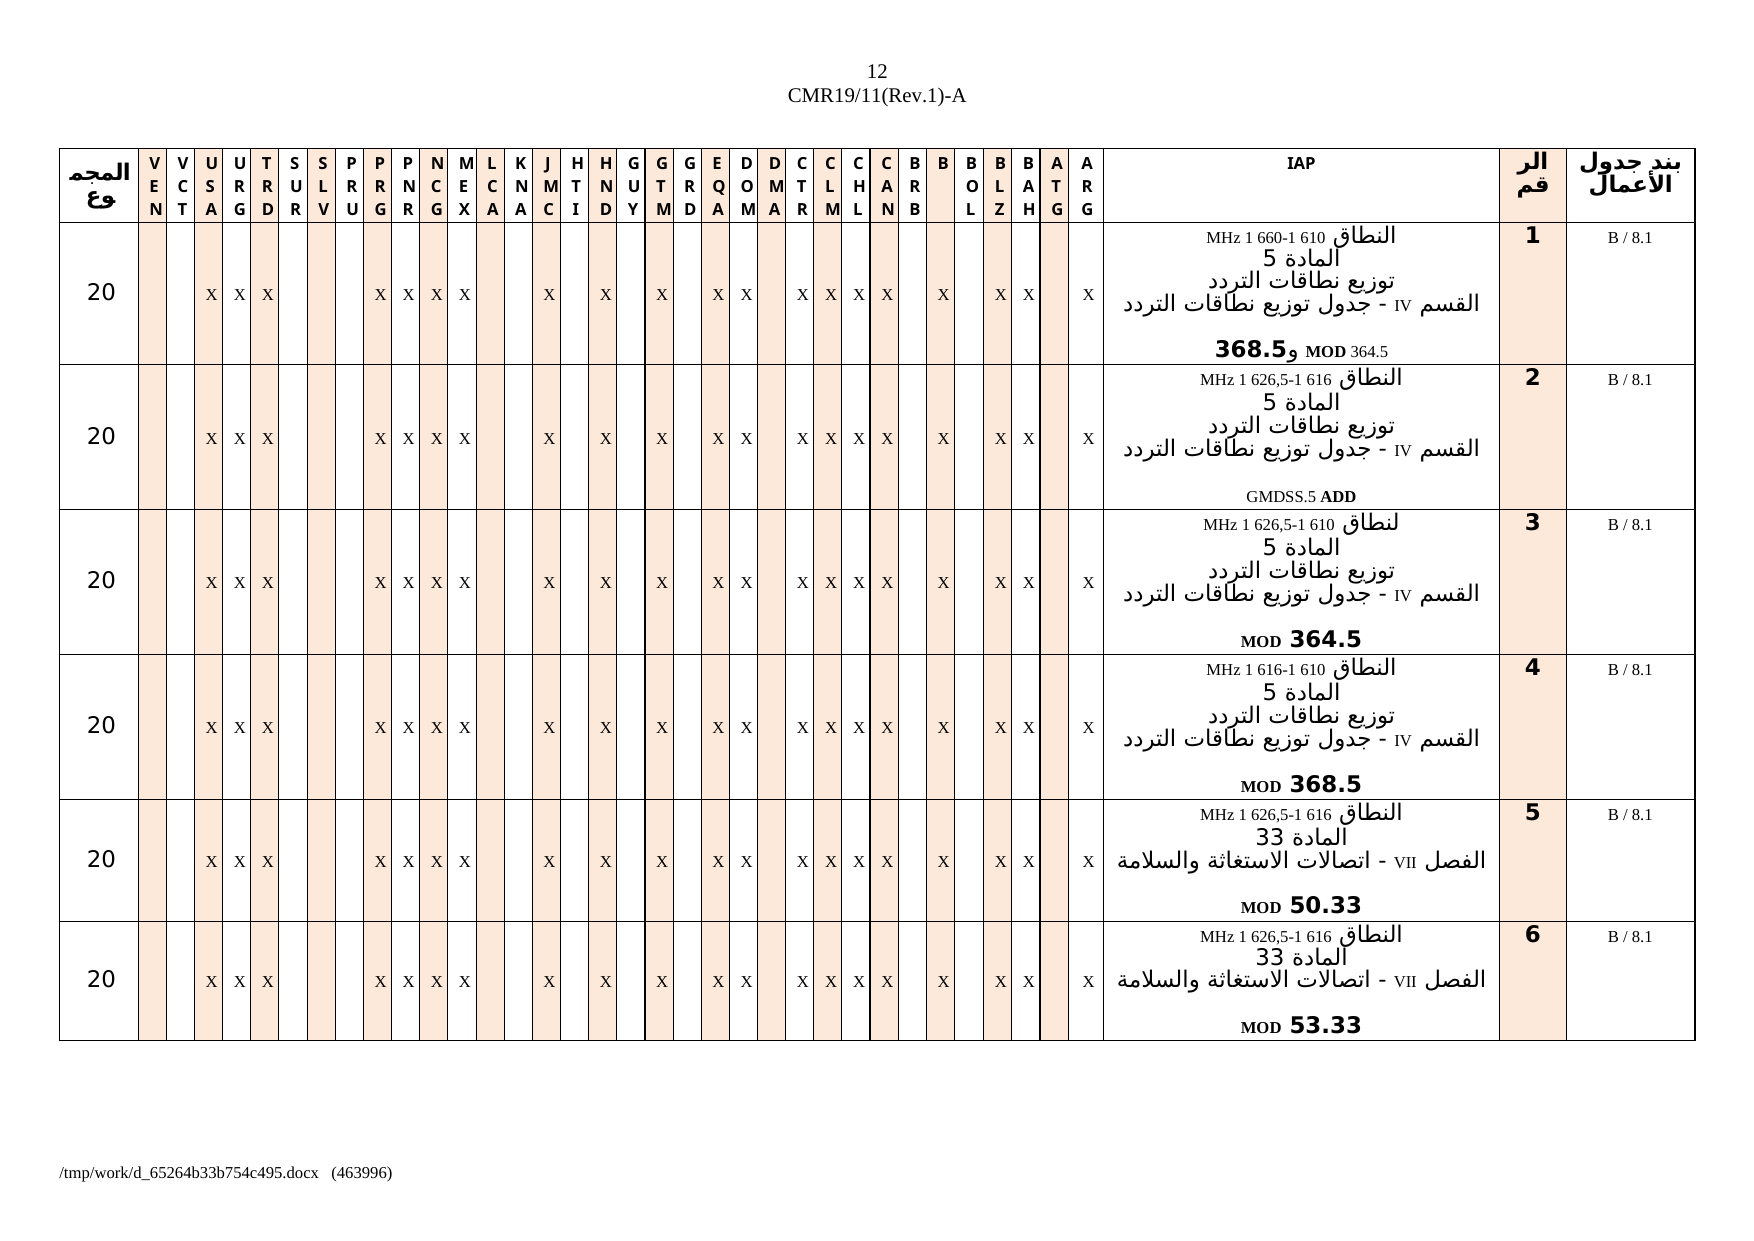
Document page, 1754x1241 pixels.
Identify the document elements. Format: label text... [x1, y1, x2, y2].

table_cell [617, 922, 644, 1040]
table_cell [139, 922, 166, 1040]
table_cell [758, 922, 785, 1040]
table_header DOM [730, 149, 757, 222]
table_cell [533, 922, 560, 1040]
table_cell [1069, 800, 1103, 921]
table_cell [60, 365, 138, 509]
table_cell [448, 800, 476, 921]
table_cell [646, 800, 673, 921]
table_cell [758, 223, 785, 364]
table_header GUY [617, 149, 644, 222]
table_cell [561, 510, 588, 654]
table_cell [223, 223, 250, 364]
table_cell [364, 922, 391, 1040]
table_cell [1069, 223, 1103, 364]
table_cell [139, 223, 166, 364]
table_header GTM [646, 149, 673, 222]
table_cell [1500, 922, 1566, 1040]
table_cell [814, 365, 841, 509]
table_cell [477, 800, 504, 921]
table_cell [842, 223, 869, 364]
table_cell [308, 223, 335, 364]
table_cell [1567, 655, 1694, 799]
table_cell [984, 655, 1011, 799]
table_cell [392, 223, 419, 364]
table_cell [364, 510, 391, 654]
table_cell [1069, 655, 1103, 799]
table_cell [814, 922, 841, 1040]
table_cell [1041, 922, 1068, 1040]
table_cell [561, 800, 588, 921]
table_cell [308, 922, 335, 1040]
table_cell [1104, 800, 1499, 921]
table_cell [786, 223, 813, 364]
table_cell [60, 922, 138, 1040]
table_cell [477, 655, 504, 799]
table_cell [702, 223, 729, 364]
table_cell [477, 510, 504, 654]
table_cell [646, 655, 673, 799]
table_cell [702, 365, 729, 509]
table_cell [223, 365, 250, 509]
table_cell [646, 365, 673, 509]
table_header PRU [336, 149, 363, 222]
table_header المجموع [60, 149, 138, 222]
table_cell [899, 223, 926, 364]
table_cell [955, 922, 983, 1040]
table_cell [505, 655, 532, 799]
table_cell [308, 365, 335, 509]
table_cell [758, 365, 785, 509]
table_header CHL [842, 149, 869, 222]
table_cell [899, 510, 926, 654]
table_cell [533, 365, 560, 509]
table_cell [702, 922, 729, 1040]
table_header CAN [871, 149, 898, 222]
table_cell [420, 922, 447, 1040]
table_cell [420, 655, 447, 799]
table_header ARG [1069, 149, 1103, 222]
table_header بند جدول الأعمال [1567, 149, 1694, 222]
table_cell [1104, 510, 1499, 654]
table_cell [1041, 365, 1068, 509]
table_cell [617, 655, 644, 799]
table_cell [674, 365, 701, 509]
table_header SLV [308, 149, 335, 222]
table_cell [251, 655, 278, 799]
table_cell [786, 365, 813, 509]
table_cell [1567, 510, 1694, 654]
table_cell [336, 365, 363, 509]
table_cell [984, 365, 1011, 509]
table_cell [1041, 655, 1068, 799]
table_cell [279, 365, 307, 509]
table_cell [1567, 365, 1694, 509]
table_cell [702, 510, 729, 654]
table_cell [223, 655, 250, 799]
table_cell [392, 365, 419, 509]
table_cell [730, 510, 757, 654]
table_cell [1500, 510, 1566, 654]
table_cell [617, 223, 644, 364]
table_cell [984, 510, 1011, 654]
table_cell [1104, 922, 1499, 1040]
table_header TRD [251, 149, 278, 222]
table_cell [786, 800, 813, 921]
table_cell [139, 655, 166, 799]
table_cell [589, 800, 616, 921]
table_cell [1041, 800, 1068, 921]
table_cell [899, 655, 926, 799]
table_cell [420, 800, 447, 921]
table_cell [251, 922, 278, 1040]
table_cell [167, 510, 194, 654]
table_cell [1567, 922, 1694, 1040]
table_header EQA [702, 149, 729, 222]
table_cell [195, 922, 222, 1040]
table_header CTR [786, 149, 813, 222]
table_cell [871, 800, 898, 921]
table_header DMA [758, 149, 785, 222]
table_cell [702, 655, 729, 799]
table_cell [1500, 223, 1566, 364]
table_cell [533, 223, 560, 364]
table_header VEN [139, 149, 166, 222]
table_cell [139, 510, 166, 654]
table_header BRB [899, 149, 926, 222]
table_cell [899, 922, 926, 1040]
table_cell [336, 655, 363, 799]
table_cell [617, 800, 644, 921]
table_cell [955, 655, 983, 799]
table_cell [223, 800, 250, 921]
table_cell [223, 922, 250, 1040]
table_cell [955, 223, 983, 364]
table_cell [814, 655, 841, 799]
table_header USA [195, 149, 222, 222]
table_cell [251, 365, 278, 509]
table_header الرقم [1500, 149, 1566, 222]
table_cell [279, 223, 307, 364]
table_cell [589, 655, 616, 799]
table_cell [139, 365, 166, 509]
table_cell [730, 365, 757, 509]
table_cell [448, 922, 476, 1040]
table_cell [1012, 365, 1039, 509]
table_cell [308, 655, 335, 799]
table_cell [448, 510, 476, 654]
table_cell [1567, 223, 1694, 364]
table_header VCT [167, 149, 194, 222]
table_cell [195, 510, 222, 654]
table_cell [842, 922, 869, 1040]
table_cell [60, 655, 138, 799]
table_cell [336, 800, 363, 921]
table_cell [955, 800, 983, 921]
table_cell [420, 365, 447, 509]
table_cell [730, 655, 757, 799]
table_header BOL [955, 149, 983, 222]
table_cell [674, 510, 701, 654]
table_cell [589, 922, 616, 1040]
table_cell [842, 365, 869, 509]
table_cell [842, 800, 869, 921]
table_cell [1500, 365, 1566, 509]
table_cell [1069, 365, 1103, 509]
table_header KNA [505, 149, 532, 222]
table_header ATG [1041, 149, 1068, 222]
table_header GRD [674, 149, 701, 222]
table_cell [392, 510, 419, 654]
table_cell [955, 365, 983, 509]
table_header NCG [420, 149, 447, 222]
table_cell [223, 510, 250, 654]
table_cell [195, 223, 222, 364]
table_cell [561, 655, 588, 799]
table_header JMC [533, 149, 560, 222]
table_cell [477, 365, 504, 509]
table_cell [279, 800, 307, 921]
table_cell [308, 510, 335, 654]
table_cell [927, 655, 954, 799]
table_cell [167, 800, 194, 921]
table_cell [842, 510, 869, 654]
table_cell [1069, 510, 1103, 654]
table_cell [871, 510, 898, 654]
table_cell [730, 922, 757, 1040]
table_header HND [589, 149, 616, 222]
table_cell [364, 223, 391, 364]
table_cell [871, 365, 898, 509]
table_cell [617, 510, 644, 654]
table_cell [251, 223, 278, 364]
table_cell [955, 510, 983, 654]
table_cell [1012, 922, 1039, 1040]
table_header LCA [477, 149, 504, 222]
table_header HTI [561, 149, 588, 222]
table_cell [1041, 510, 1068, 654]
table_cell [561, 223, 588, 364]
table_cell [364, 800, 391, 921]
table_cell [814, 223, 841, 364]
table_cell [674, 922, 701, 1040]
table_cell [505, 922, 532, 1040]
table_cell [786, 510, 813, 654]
table_header BLZ [984, 149, 1011, 222]
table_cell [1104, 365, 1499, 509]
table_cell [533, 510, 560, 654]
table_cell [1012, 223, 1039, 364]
table_header URG [223, 149, 250, 222]
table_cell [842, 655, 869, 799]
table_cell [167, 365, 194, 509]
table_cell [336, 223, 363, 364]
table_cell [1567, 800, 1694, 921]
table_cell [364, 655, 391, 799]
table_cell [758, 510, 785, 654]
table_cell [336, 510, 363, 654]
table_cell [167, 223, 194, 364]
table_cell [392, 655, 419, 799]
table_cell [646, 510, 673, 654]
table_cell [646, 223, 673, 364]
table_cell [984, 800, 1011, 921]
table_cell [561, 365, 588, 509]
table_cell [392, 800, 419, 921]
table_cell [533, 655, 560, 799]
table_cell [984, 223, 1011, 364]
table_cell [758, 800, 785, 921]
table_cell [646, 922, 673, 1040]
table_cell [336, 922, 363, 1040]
table_header BAH [1012, 149, 1039, 222]
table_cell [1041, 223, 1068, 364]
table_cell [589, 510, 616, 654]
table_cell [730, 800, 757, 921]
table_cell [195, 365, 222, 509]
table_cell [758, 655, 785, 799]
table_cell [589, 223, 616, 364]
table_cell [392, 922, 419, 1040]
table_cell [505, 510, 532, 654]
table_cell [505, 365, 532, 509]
table_header IAP [1104, 149, 1499, 222]
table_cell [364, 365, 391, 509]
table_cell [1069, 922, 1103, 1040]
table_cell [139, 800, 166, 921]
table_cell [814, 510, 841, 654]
table_header CLM [814, 149, 841, 222]
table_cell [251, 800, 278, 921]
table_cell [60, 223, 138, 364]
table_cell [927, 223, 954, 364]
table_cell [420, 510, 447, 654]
table_header PRG [364, 149, 391, 222]
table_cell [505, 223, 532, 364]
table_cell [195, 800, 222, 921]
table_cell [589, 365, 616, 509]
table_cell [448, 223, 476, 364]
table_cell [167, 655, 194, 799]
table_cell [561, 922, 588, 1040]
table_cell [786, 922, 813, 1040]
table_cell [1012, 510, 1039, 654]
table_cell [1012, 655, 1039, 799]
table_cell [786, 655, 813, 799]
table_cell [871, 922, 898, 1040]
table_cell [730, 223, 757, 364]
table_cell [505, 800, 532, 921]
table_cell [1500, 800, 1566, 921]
table_header PNR [392, 149, 419, 222]
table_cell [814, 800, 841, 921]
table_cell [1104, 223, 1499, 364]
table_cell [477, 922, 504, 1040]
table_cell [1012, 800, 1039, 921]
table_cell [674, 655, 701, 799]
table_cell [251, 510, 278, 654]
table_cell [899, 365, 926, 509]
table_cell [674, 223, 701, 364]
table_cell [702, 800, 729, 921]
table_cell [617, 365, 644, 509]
table_header B [927, 149, 954, 222]
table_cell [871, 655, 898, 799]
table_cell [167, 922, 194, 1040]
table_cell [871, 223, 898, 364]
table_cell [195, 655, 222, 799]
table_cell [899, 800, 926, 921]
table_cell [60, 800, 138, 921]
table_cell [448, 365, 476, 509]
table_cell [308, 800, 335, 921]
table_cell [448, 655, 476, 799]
table_header MEX [448, 149, 476, 222]
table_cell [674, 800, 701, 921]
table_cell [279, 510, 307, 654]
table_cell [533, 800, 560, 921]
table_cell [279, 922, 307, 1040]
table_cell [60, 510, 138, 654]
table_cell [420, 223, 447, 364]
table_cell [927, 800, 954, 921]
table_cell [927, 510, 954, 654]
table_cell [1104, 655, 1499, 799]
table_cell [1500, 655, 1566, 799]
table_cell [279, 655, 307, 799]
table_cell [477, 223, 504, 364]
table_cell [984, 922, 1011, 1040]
table_header SUR [279, 149, 307, 222]
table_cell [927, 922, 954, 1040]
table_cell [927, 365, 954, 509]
